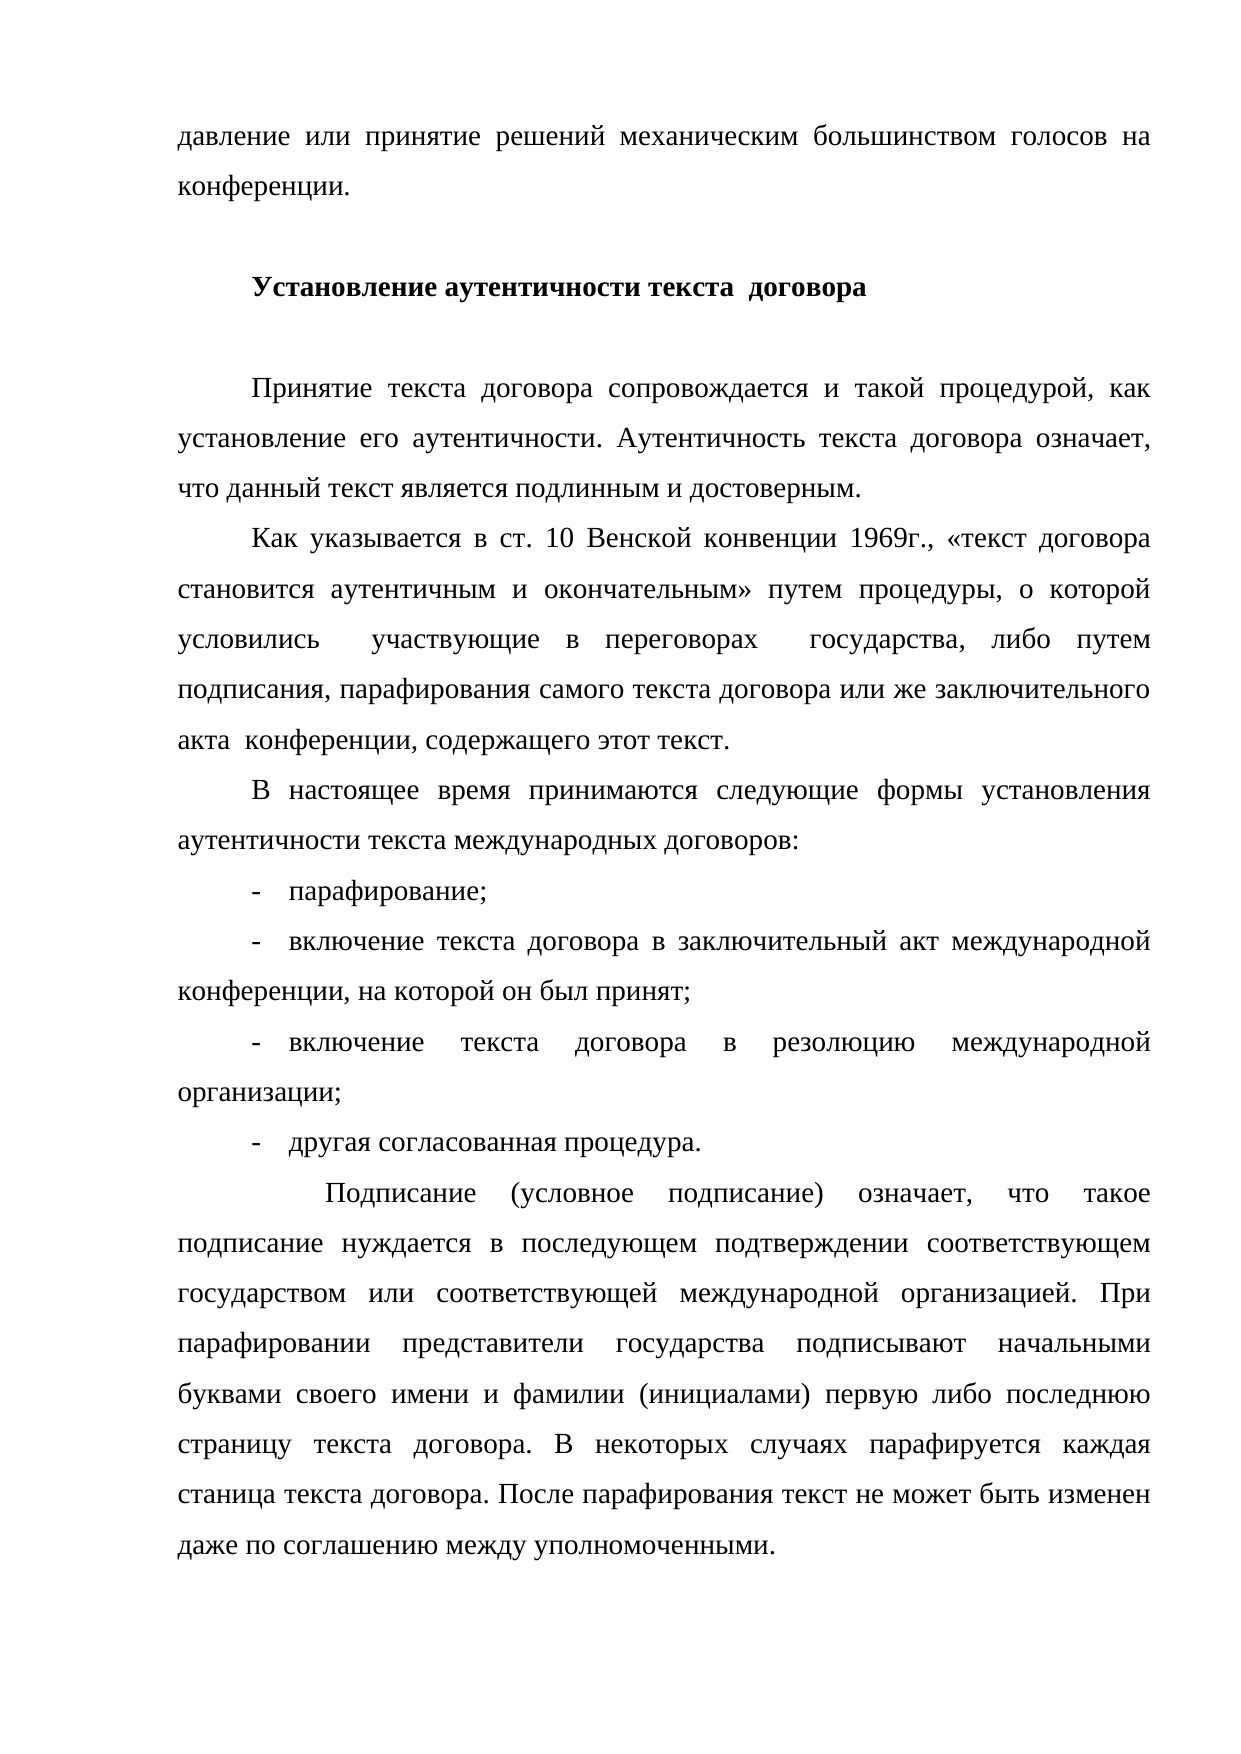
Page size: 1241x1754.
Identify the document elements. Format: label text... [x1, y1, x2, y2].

text В настоящее время принимаются следующие формы установления аутентичности текста международных договоров: [177, 772, 1152, 856]
list другая согласованная процедура. [177, 1124, 1152, 1158]
list парафирование; [177, 873, 1152, 906]
list включение текста договора в заключительный акт международной конференции, на которой он был принят; [177, 923, 1152, 1007]
text Подписание (условное подписание) означает, что такое подписание нуждается в последующем подтверждении соответствующем государством или соответствующей международной организацией. При парафировании представители государства подписывают начальными буквами своего имени и фамилии (инициалами) первую либо последнюю страницу текста договора. В некоторых случаях парафируется каждая станица текста договора. После парафирования текст не может быть изменен даже по соглашению между уполномоченными. [177, 1175, 1152, 1560]
text Установление аутентичности текста договора [177, 269, 1152, 303]
text Принятие текста договора сопровождается и такой процедурой, как установление его аутентичности. Аутентичность текста договора означает, что данный текст является подлинным и достоверным. [177, 370, 1152, 504]
list включение текста договора в резолюцию международной организации; [177, 1024, 1152, 1108]
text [177, 118, 1152, 202]
text Как указывается в ст. 10 Венской конвенции 1969г., «текст договора становится аутентичным и окончательным» путем процедуры, о которой условились участвующие в переговорах государства, либо путем подписания, парафирования самого текста договора или же заключительного акта конференции, содержащего этот текст. [177, 521, 1152, 755]
